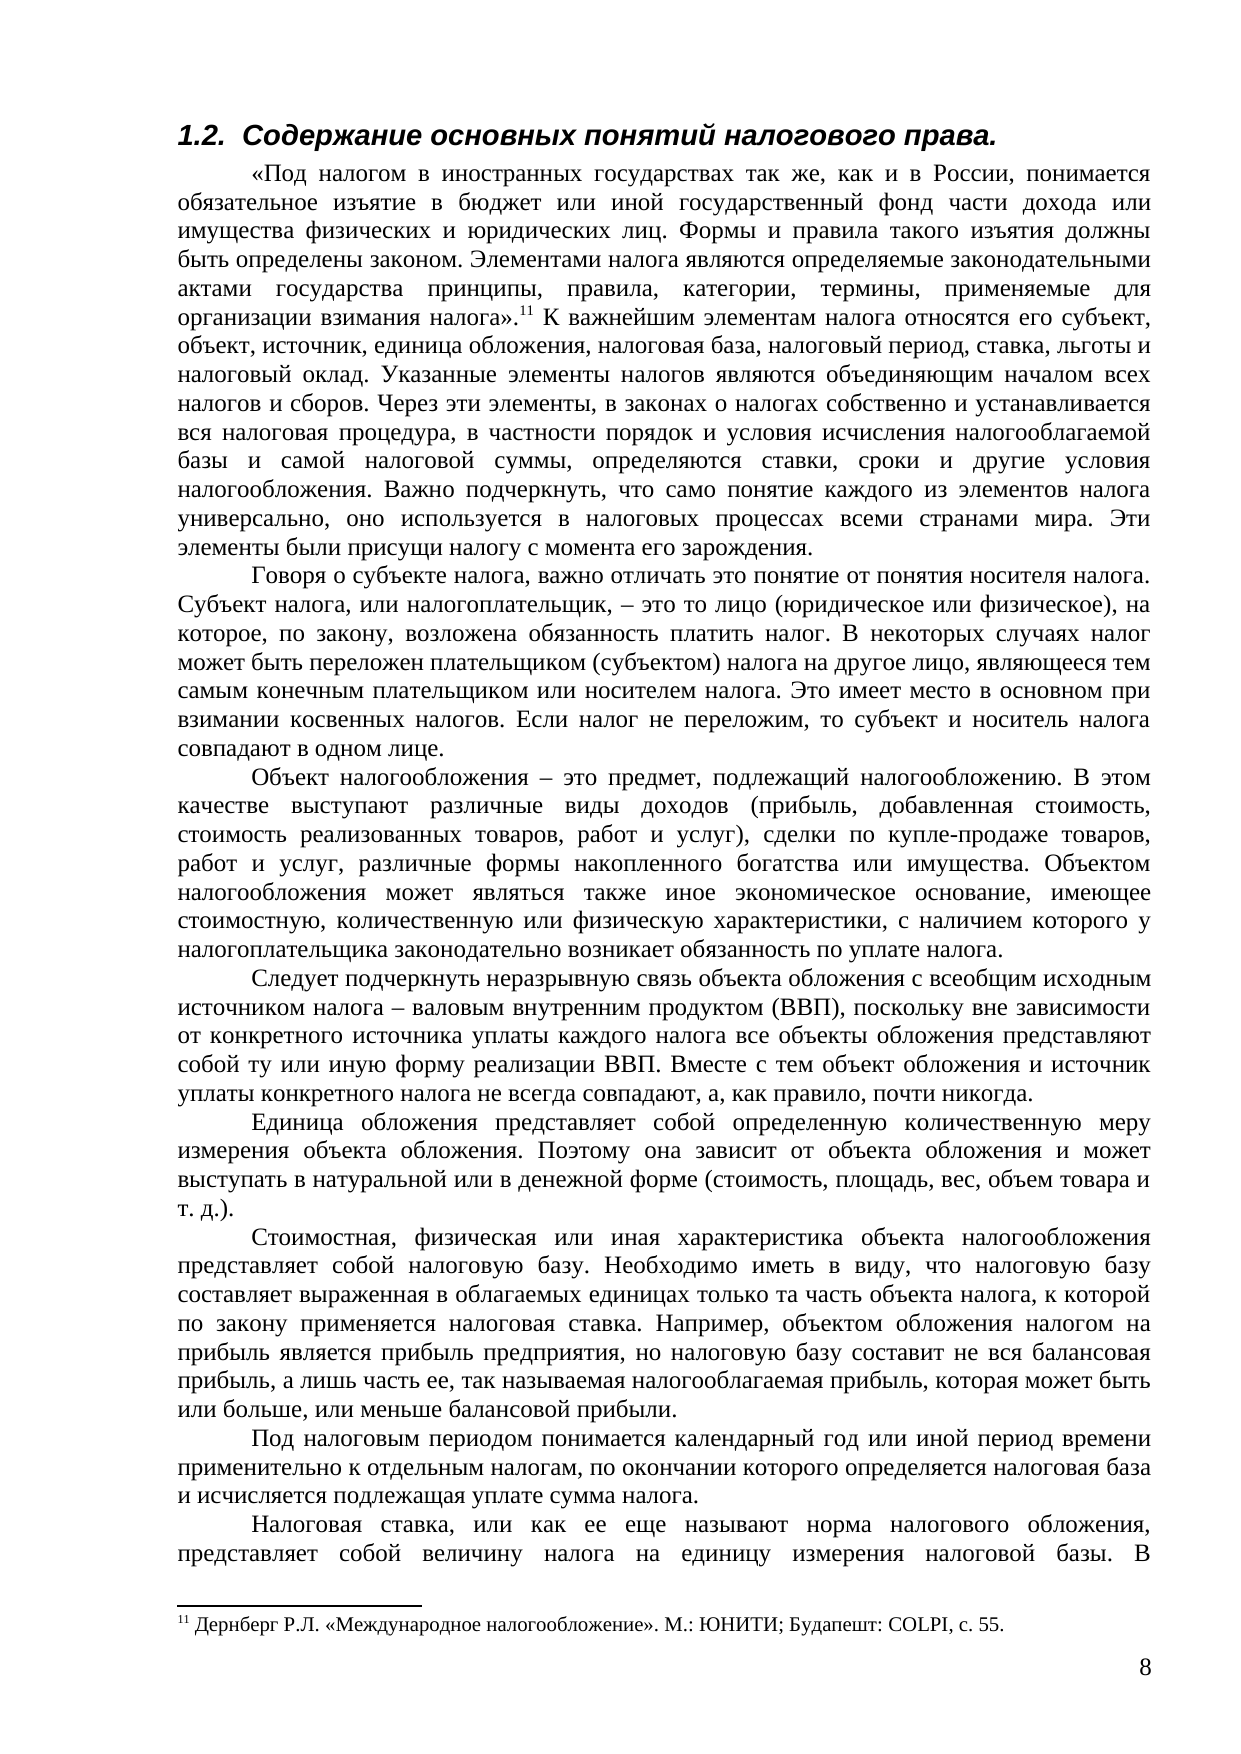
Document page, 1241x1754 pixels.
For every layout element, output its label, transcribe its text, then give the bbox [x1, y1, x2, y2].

subtitle 1.2. Содержание основных понятий налогового права. [177, 118, 1152, 152]
text Под налоговым периодом понимается календарный год или иной период времени применительно к отдельным налогам, по окончании которого определяется налоговая база и исчисляется подлежащая уплате сумма налога. [177, 1423, 1152, 1509]
text Объект налогообложения – это предмет, подлежащий налогообложению. В этом качестве выступают различные виды доходов (прибыль, добавленная стоимость, стоимость реализованных товаров, работ и услуг), сделки по купле-продаже товаров, работ и услуг, различные формы накопленного богатства или имущества. Объектом налогообложения может являться также иное экономическое основание, имеющее стоимостную, количественную или физическую характеристики, с наличием которого у налогоплательщика законодательно возникает обязанность по уплате налога. [177, 762, 1152, 963]
text Следует подчеркнуть неразрывную связь объекта обложения с всеобщим исходным источником налога – валовым внутренним продуктом (ВВП), поскольку вне зависимости от конкретного источника уплаты каждого налога все объекты обложения представляют собой ту или иную форму реализации ВВП. Вместе с тем объект обложения и источник уплаты конкретного налога не всегда совпадают, а, как правило, почти никогда. [177, 963, 1152, 1107]
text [177, 1509, 1152, 1567]
text Единица обложения представляет собой определенную количественную меру измерения объекта обложения. Поэтому она зависит от объекта обложения и может выступать в натуральной или в денежной форме (стоимость, площадь, вес, объем товара и т. д.). [177, 1107, 1152, 1222]
text Стоимостная, физическая или иная характеристика объекта налогообложения представляет собой налоговую базу. Необходимо иметь в виду, что налоговую базу составляет выраженная в облагаемых единицах только та часть объекта налога, к которой по закону применяется налоговая ставка. Например, объектом обложения налогом на прибыль является прибыль предприятия, но налоговую базу составит не вся балансовая прибыль, а лишь часть ее, так называемая налогооблагаемая прибыль, которая может быть или больше, или меньше балансовой прибыли. [177, 1222, 1152, 1423]
text «Под налогом в иностранных государствах так же, как и в России, понимается обязательное изъятие в бюджет или иной государственный фонд части дохода или имущества физических и юридических лиц. Формы и правила такого изъятия должны быть определены законом. Элементами налога являются определяемые законодательными актами государства принципы, правила, категории, термины, применяемые для организации взимания налога». К важнейшим элементам налога относятся его субъект, объект, источник, единица обложения, налоговая база, налоговый период, ставка, льготы и налоговый оклад. Указанные элементы налогов являются объединяющим началом всех налогов и сборов. Через эти элементы, в законах о налогах собственно и устанавливается вся налоговая процедура, в частности порядок и условия исчисления налогооблагаемой базы и самой налоговой суммы, определяются ставки, сроки и другие условия налогообложения. Важно подчеркнуть, что само понятие каждого из элементов налога универсально, оно используется в налоговых процессах всеми странами мира. Эти элементы были присущи налогу с момента его зарождения. [177, 158, 1152, 560]
text Говоря о субъекте налога, важно отличать это понятие от понятия носителя налога. Субъект налога, или налогоплательщик, – это то лицо (юридическое или физическое), на которое, по закону, возложена обязанность платить налог. В некоторых случаях налог может быть переложен плательщиком (субъектом) налога на другое лицо, являющееся тем самым конечным плательщиком или носителем налога. Это имеет место в основном при взимании косвенных налогов. Если налог не переложим, то субъект и носитель налога совпадают в одном лице. [177, 560, 1152, 762]
